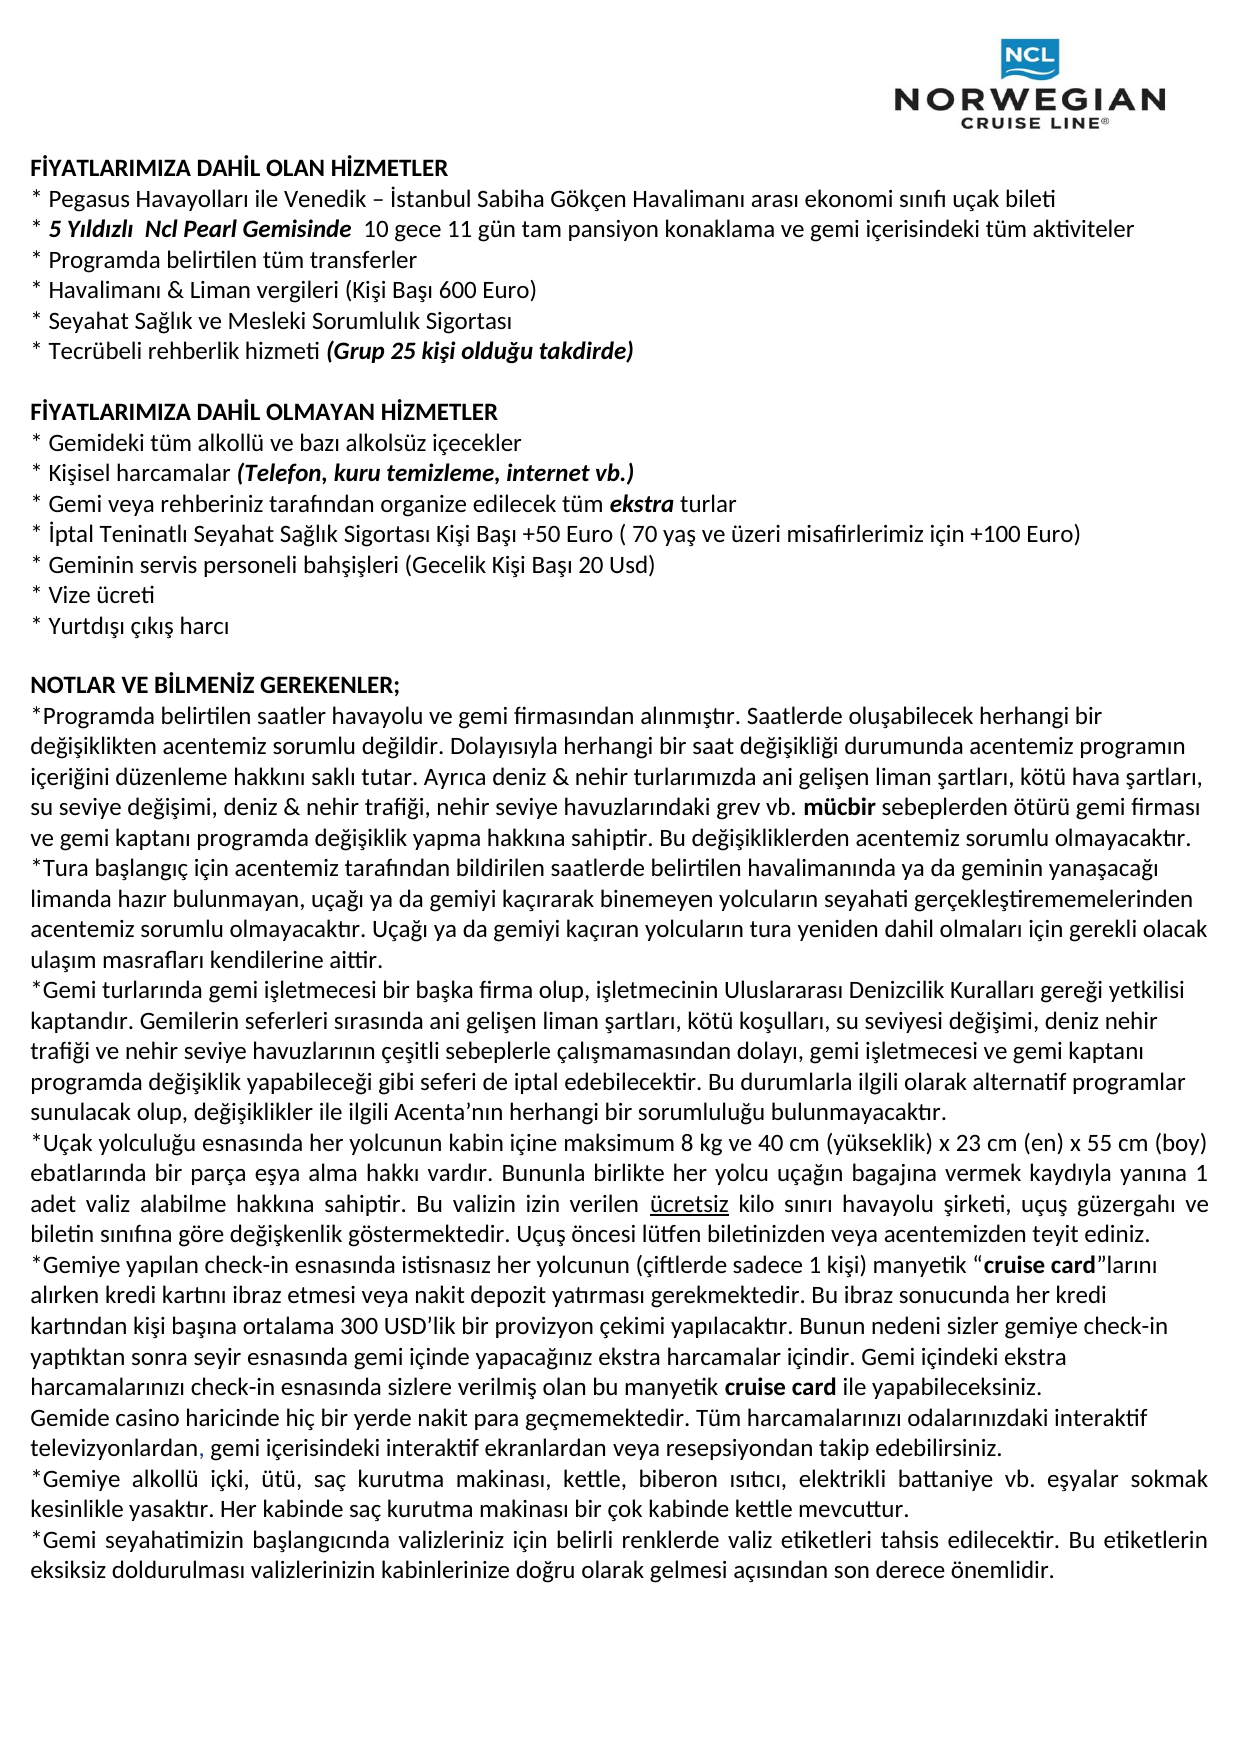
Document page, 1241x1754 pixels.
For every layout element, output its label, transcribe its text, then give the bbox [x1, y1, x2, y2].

text *Tura başlangıç için acentemiz tarafından bildirilen saatlerde belirtilen havalimanında ya da geminin yanaşacağı limanda hazır bulunmayan, uçağı ya da gemiyi kaçırarak binemeyen yolcuların seyahati gerçekleştirememelerinden [30, 852, 1210, 913]
text *Gemiye yapılan check-in esnasında istisnasız her yolcunun (çiftlerde sadece 1 kişi) manyetik “cruise card”larını alırken kredi kartını ibraz etmesi veya nakit depozit yatırması gerekmektedir. Bu ibraz sonucunda her kredi kartından kişi başına ortalama 300 USD’lik bir provizyon çekimi yapılacaktır. Bunun nedeni sizler gemiye check-in [30, 1249, 1210, 1341]
text * Geminin servis personeli bahşişleri (Gecelik Kişi Başı 20 Usd) [30, 549, 1210, 579]
text *Gemi turlarında gemi işletmecesi bir başka firma olup, işletmecinin Uluslararası Denizcilik Kuralları gereği yetkilisi kaptandır. Gemilerin seferleri sırasında ani gelişen liman şartları, kötü koşulları, su seviyesi değişimi, deniz nehir trafiği ve nehir seviye havuzlarının çeşitli sebeplerle çalışmamasından dolayı, gemi işletmecesi ve gemi kaptanı programda değişiklik yapabileceği gibi seferi de iptal edebilecektir. Bu durumlarla ilgili olarak alternatif programlar sunulacak olup, değişiklikler ile ilgili Acenta’nın herhangi bir sorumluluğu bulunmayacaktır. [30, 974, 1210, 1127]
text yaptıktan sonra seyir esnasında gemi içinde yapacağınız ekstra harcamalar içindir. Gemi içindeki ekstra harcamalarınızı check-in esnasında sizlere verilmiş olan bu manyetik cruise card ile yapabileceksiniz. [30, 1341, 1210, 1402]
text *Uçak yolculuğu esnasında her yolcunun kabin içine maksimum 8 kg ve 40 cm (yükseklik) x 23 cm (en) x 55 cm (boy) ebatlarında bir parça eşya alma hakkı vardır. Bununla birlikte her yolcu uçağın bagajına vermek kaydıyla yanına 1 adet valiz alabilme hakkına sahiptir. Bu valizin izin verilen ücretsiz kilo sınırı havayolu şirketi, uçuş güzergahı ve biletin sınıfına göre değişkenlik göstermektedir. Uçuş öncesi lütfen biletinizden veya acentemizden teyit ediniz. [30, 1127, 1210, 1249]
text *Programda belirtilen saatler havayolu ve gemi firmasından alınmıştır. Saatlerde oluşabilecek herhangi bir değişiklikten acentemiz sorumlu değildir. Dolayısıyla herhangi bir saat değişikliği durumunda acentemiz programın içeriğini düzenleme hakkını saklı tutar. Ayrıca deniz & nehir turlarımızda ani gelişen liman şartları, kötü hava şartları, su seviye değişimi, deniz & nehir trafiği, nehir seviye havuzlarındaki grev vb. mücbir sebeplerden ötürü gemi firması ve gemi kaptanı programda değişiklik yapma hakkına sahiptir. Bu değişikliklerden acentemiz sorumlu olmayacaktır. [30, 700, 1210, 852]
text *Gemi seyahatimizin başlangıcında valizleriniz için belirli renklerde valiz etiketleri tahsis edilecektir. Bu etiketlerin eksiksiz doldurulması valizlerinizin kabinlerinize doğru olarak gelmesi açısından son derece önemlidir. [30, 1524, 1210, 1585]
text * Gemi veya rehberiniz tarafından organize edilecek tüm ekstra turlar [30, 488, 1210, 518]
text * Kişisel harcamalar (Telefon, kuru temizleme, internet vb.) [30, 457, 1210, 488]
text Gemide casino haricinde hiç bir yerde nakit para geçmemektedir. Tüm harcamalarınızı odalarınızdaki interaktif televizyonlardan, gemi içerisindeki interaktif ekranlardan veya resepsiyondan takip edebilirsiniz. [30, 1402, 1210, 1463]
text FİYATLARIMIZA DAHİL OLAN HİZMETLER [30, 152, 1210, 183]
text * Seyahat Sağlık ve Mesleki Sorumlulık Sigortası [30, 305, 1210, 335]
text FİYATLARIMIZA DAHİL OLMAYAN HİZMETLER [30, 366, 1210, 427]
picture [888, 29, 1172, 139]
text * Vize ücreti [30, 579, 1210, 610]
text * Gemideki tüm alkollü ve bazı alkolsüz içecekler [30, 427, 1210, 457]
text * İptal Teninatlı Seyahat Sağlık Sigortası Kişi Başı +50 Euro ( 70 yaş ve üzeri misafirlerimiz için +100 Euro) [30, 518, 1210, 549]
text * Pegasus Havayolları ile Venedik – İstanbul Sabiha Gökçen Havalimanı arası ekonomi sınıfı uçak bileti [30, 183, 1210, 213]
text * 5 Yıldızlı Ncl Pearl Gemisinde 10 gece 11 gün tam pansiyon konaklama ve gemi içerisindeki tüm aktiviteler [30, 213, 1210, 244]
text acentemiz sorumlu olmayacaktır. Uçağı ya da gemiyi kaçıran yolcuların tura yeniden dahil olmaları için gerekli olacak ulaşım masrafları kendilerine aittir. [30, 913, 1210, 974]
text * Tecrübeli rehberlik hizmeti (Grup 25 kişi olduğu takdirde) [30, 335, 1210, 366]
text * Programda belirtilen tüm transferler * Havalimanı & Liman vergileri (Kişi Başı 600 Euro) [30, 244, 1210, 305]
text NOTLAR VE BİLMENİZ GEREKENLER; [30, 669, 1210, 700]
text *Gemiye alkollü içki, ütü, saç kurutma makinası, kettle, biberon ısıtıcı, elektrikli battaniye vb. eşyalar sokmak kesinlikle yasaktır. Her kabinde saç kurutma makinası bir çok kabinde kettle mevcuttur. [30, 1463, 1210, 1524]
text * Yurtdışı çıkış harcı [30, 610, 1210, 669]
